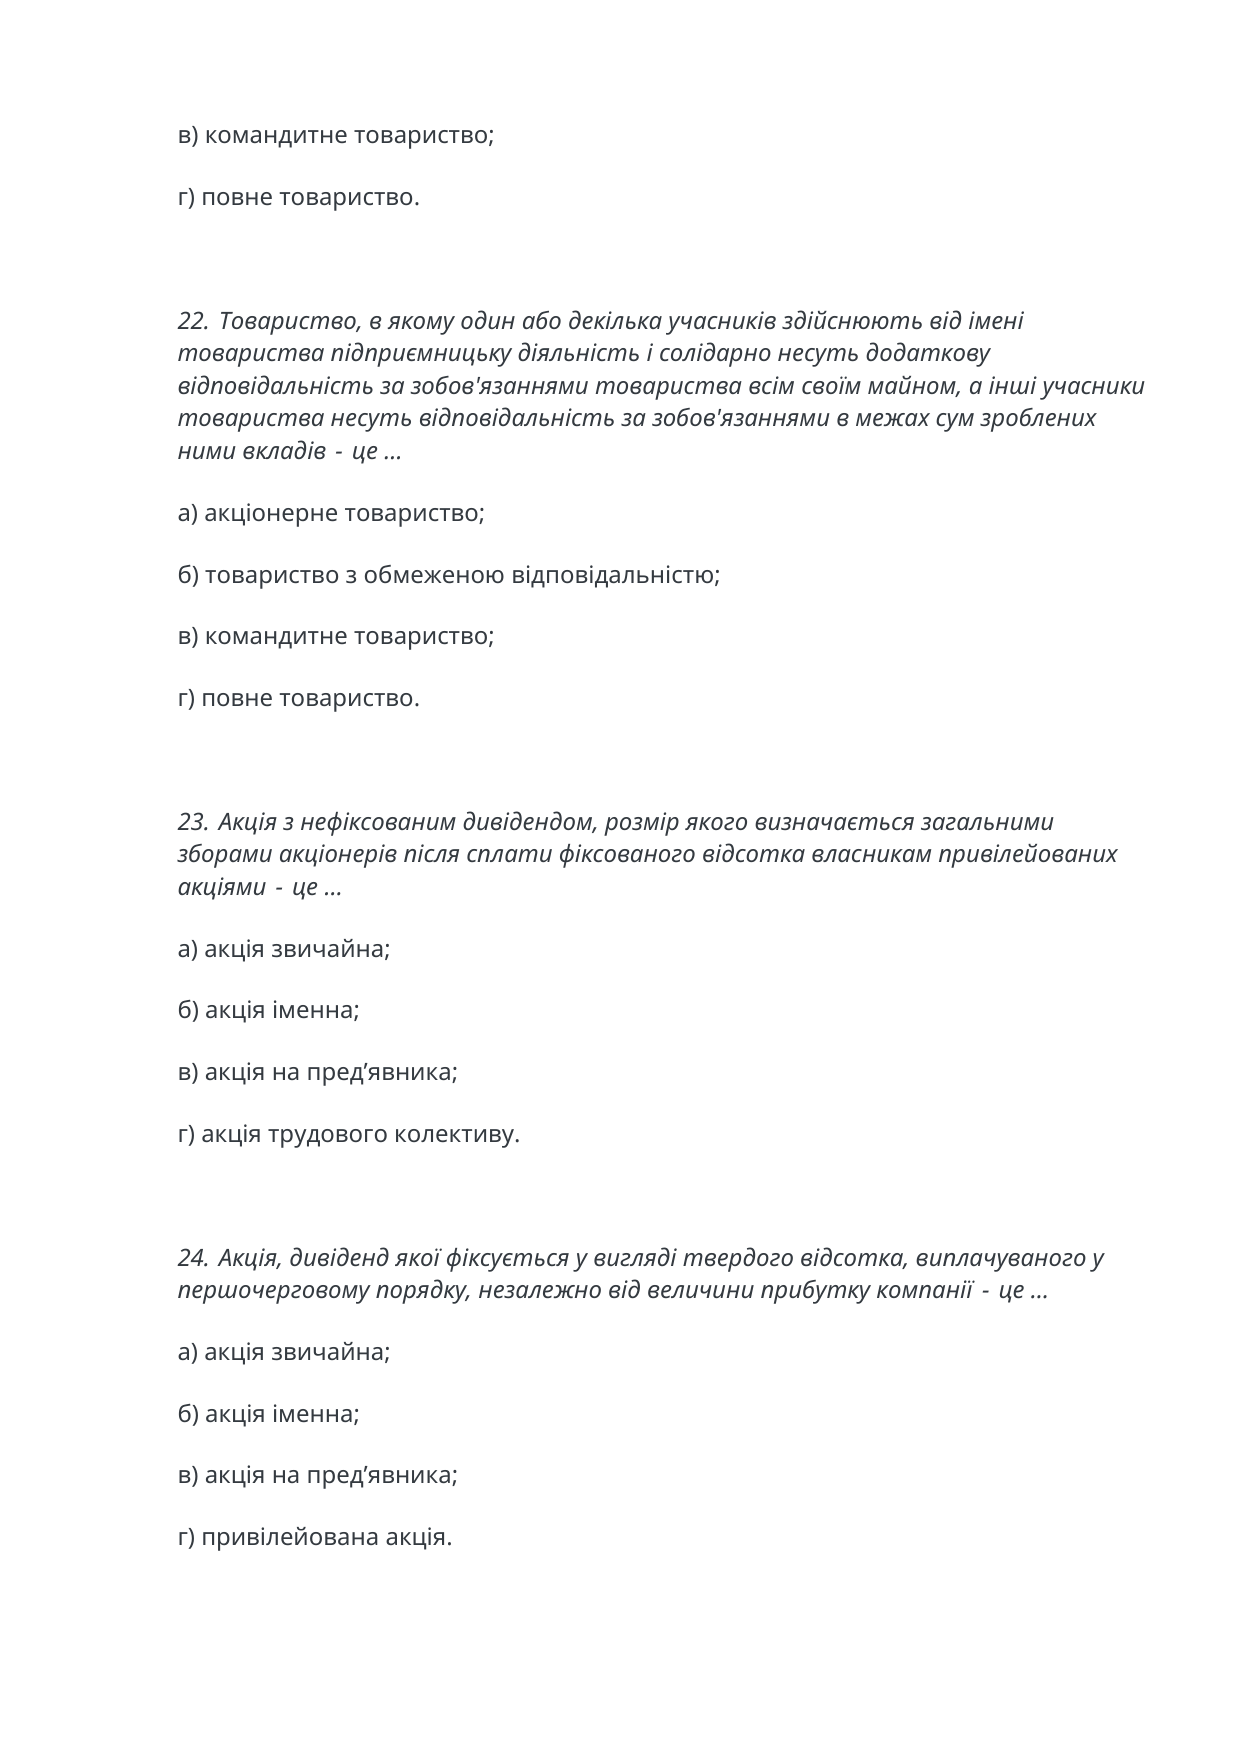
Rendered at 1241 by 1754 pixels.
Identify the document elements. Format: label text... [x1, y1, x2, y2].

text в) командитне товариство; [177, 619, 1152, 652]
text 23. Акція з нефіксованим дивідендом, розмір якого визначається загальними зборами акціонерів після сплати фіксованого відсотка власникам привілейованих акціями - це … [177, 804, 1152, 902]
text 24. Акція, дивіденд якої фіксується у вигляді твердого відсотка, виплачуваного у першочерговому порядку, незалежно від величини прибутку компанії - це … [177, 1240, 1152, 1306]
text г) акція трудового колективу. [177, 1117, 1152, 1149]
text г) повне товариство. [177, 681, 1152, 713]
text 22. Товариство, в якому один або декілька учасників здійснюють від імені товариства підприємницьку діяльність і солідарно несуть додаткову відповідальність за зобов'язаннями товариства всім своїм майном, а інші учасники товариства несуть відповідальність за зобов'язаннями в межах сум зроблених ними вкладів - це … [177, 303, 1152, 466]
text а) акція звичайна; [177, 1335, 1152, 1367]
text а) акціонерне товариство; [177, 496, 1152, 528]
text в) акція на пред’явника; [177, 1458, 1152, 1491]
text б) акція іменна; [177, 1396, 1152, 1429]
text в) акція на пред’явника; [177, 1055, 1152, 1088]
text а) акція звичайна; [177, 931, 1152, 964]
text б) товариство з обмеженою відповідальністю; [177, 557, 1152, 590]
text б) акція іменна; [177, 993, 1152, 1026]
text г) привілейована акція. [177, 1520, 1152, 1553]
text в) командитне товариство; [177, 118, 1152, 151]
text г) повне товариство. [177, 180, 1152, 212]
